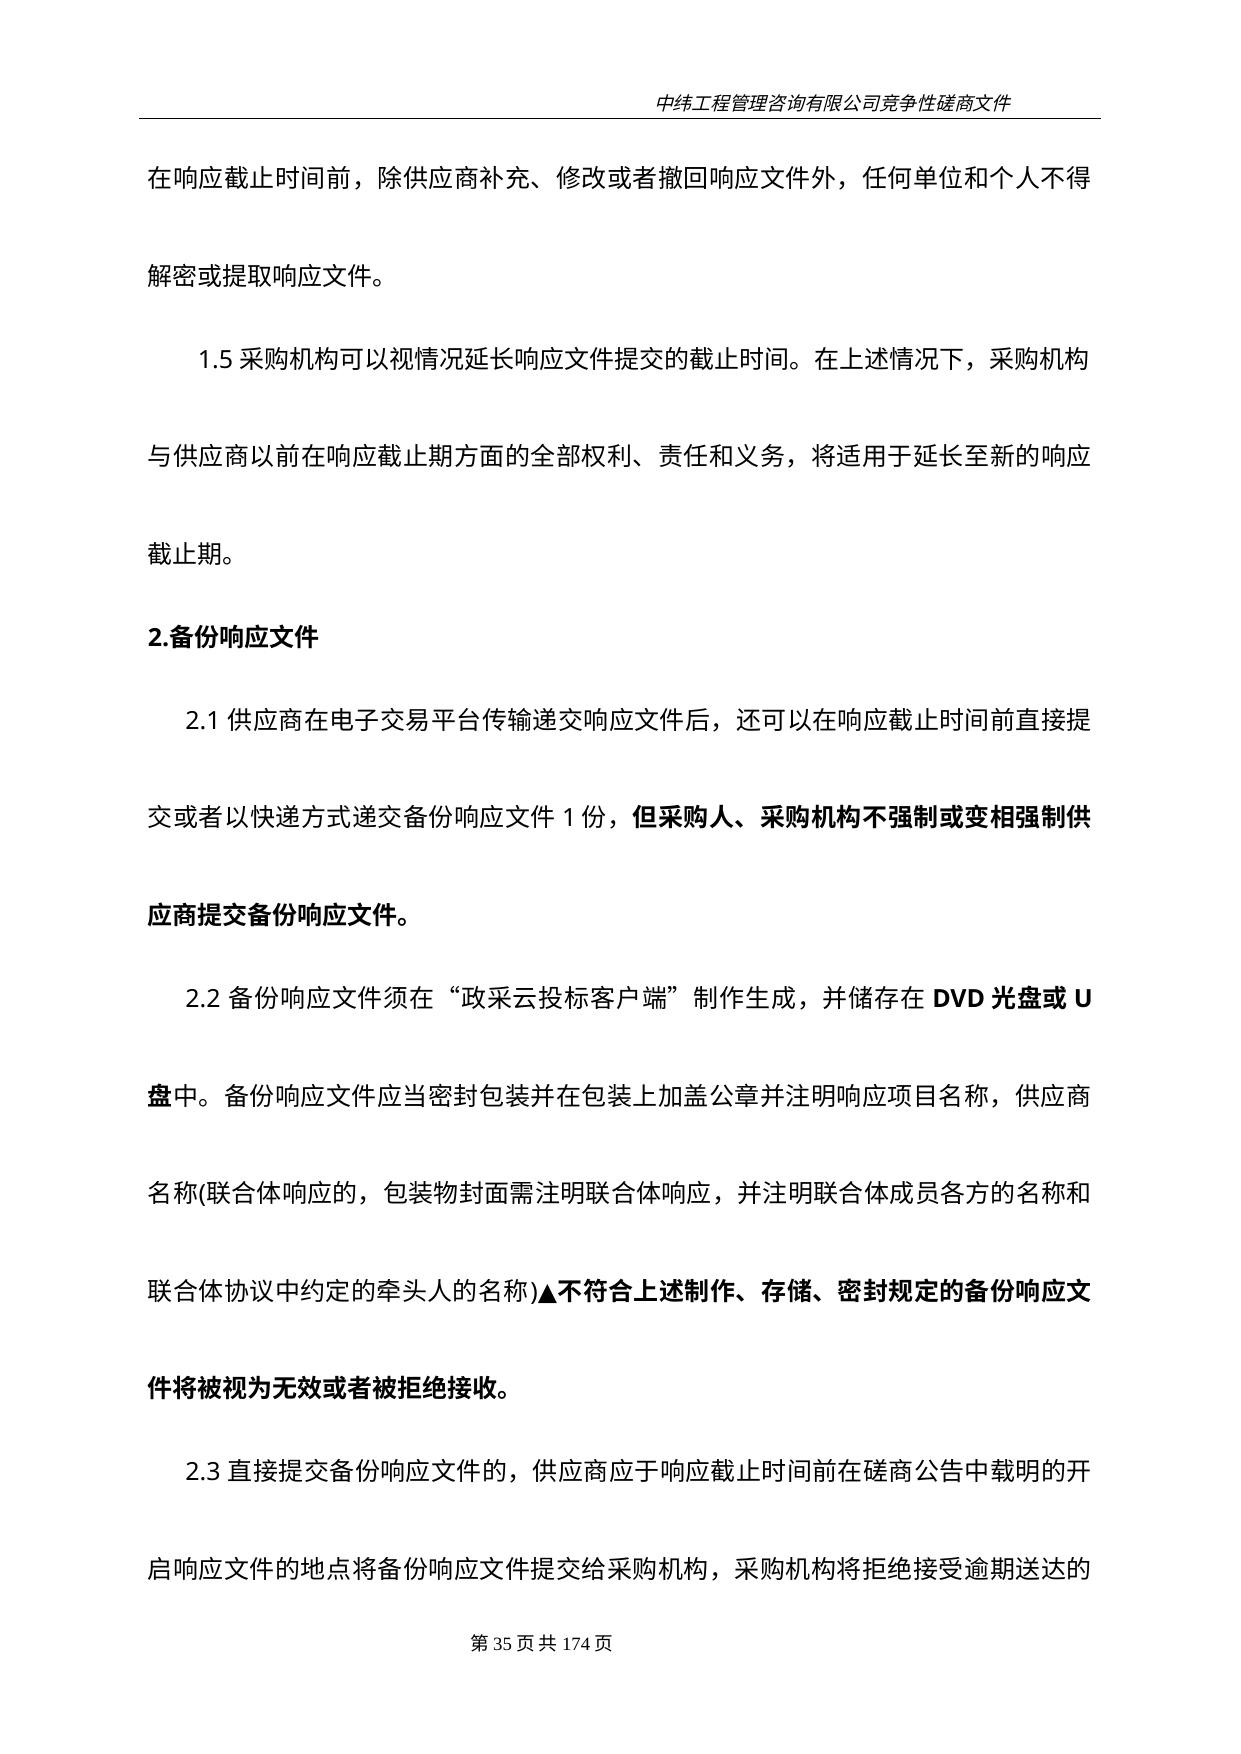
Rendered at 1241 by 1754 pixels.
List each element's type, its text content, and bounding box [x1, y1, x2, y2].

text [148, 1437, 1093, 1600]
text 1.5 采购机构可以视情况延长响应文件提交的截止时间。在上述情况下，采购机构与供应商以前在响应截止期方面的全部权利、责任和义务，将适用于延长至新的响应截止期。 [148, 325, 1093, 585]
text 2.1 供应商在电子交易平台传输递交响应文件后，还可以在响应截止时间前直接提交或者以快递方式递交备份响应文件1份，但采购人、采购机构不强制或变相强制供应商提交备份响应文件。 [148, 686, 1093, 946]
text 2.备份响应文件 [148, 603, 1093, 668]
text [148, 144, 1093, 307]
text 2.2 备份响应文件须在“政采云投标客户端”制作生成，并储存在DVD光盘或U盘中。备份响应文件应当密封包装并在包装上加盖公章并注明响应项目名称，供应商名称(联合体响应的，包装物封面需注明联合体响应，并注明联合体成员各方的名称和联合体协议中约定的牵头人的名称)▲不符合上述制作、存储、密封规定的备份响应文件将被视为无效或者被拒绝接收。 [148, 964, 1093, 1419]
